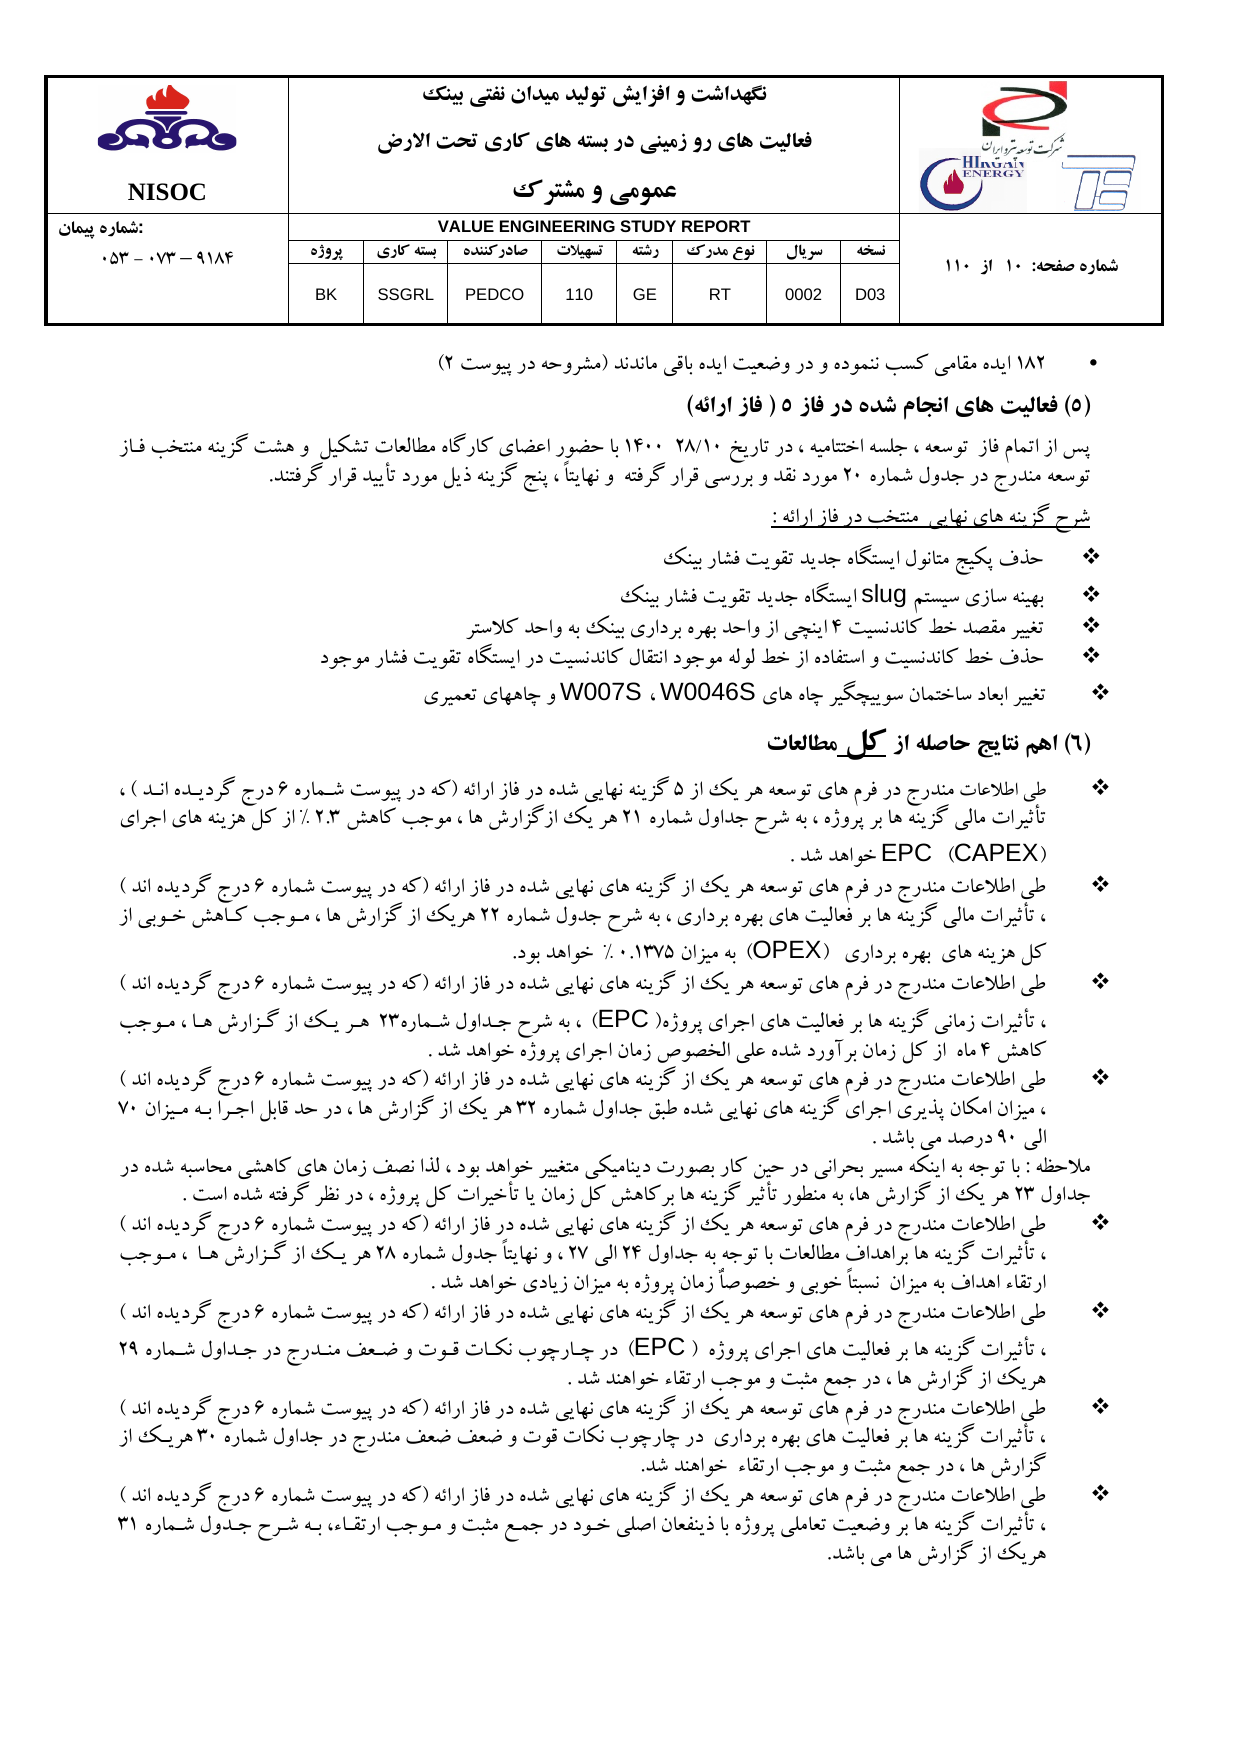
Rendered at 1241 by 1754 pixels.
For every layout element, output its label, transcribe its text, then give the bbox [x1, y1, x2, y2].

picture [918, 81, 1068, 213]
text ملاحظه : با توجه به اینکه مسیر بحرانی در حین کار بصورت دینامیکی متغییر خواهد بود ، لذا نصف زمان های کاهشی محاسبه شده در جداول 23 هر یک از گزارش ها، به منطور تأثیر گزینه ها برکاهش کل زمان یا تأخیرات کل پروژه ، در نظر گرفته شده است . [118, 1157, 1090, 1211]
list تغییر مقصد خط کاندنسیت 4 اینچی از واحد بهره برداری بینک به واحد کلاستر [118, 617, 1081, 643]
text (6) اهم نتایج حاصله از کل مطالعات [118, 728, 1090, 762]
list طی اطلاعات مندرج در فرم های توسعه هر یک از گزینه های نهایی شده در فاز ارائه (که در پیوست شماره 6 درج گردیده اند ) ، تأثیرات زمانی گزینه ها بر فعالیت های اجرای پروژه( EPC) ، به شرح جداول شماره23 هر یک از گزارش ها ، موجب کاهش 4 ماه از کل زمان برآورد شده علی الخصوص زمان اجرای پروژه خواهد شد . [118, 974, 1090, 1066]
list طی اطلاعات مندرج در فرم های توسعه هر یک از گزینه های نهایی شده در فاز ارائه (که در پیوست شماره 6 درج گردیده اند ) ، میزان امکان پذیری اجرای گزینه های نهایی شده طبق جداول شماره 32 هر یک از گزارش ها ، در حد قابل اجرا به میزان 70 الی 90 درصد می باشد . [118, 1070, 1090, 1153]
list طی اطلاعات مندرج در فرم های توسعه هر یک از گزینه های نهایی شده در فاز ارائه (که در پیوست شماره 6 درج گردیده اند ) ، تأثیرات گزینه ها بر فعالیت های بهره برداری در چارچوب نکات قوت و ضعف ضعف مندرج در جداول شماره 30 هریک از گزارش ها ، در جمع مثبت و موجب ارتقاء خواهند شد. [118, 1398, 1090, 1482]
list حذف پکیج متانول ایستگاه جدید تقویت فشار بینک [118, 549, 1081, 575]
list 182 ایده مقامی کسب ننموده و در وضعیت ایده باقی ماندند (مشروحه در پیوست 2) [118, 355, 1090, 380]
list طی اطلاعات مندرج در فرم های توسعه هر یک از گزینه های نهایی شده در فاز ارائه (که در پیوست شماره 6 درج گردیده اند ) ، تأثیرات گزینه ها بر وضعیت تعاملی پروژه با ذینفعان اصلی خود در جمع مثبت و موجب ارتقاء، به شرح جدول شماره 31 هریک از گزارش ها می باشد. [118, 1486, 1090, 1569]
picture [97, 85, 237, 153]
list طی اطلاعات مندرج در فرم های توسعه هر یک از گزینه های نهایی شده در فاز ارائه (که در پیوست شماره 6 درج گردیده اند ) ، تأثیرات مالی گزینه ها بر فعالیت های بهره برداری ، به شرح جدول شماره 22 هریک از گزارش ها ، موجب کاهش خوبی از کل هزینه های بهره برداری (OPEX) به میزان 0.1375 % خواهد بود. [118, 877, 1090, 969]
list حذف خط کاندنسیت و استفاده از خط لوله موجود انتقال کاندنسیت در ایستگاه تقویت فشار موجود [118, 647, 1081, 673]
list طی اطلاعات مندرج در فرم های توسعه هر یک از گزینه های نهایی شده در فاز ارائه (که در پیوست شماره 6 درج گردیده اند ) ، تأثیرات گزینه ها براهداف مطالعات با توجه به جداول 24 الی 27 ، و نهایتاً جدول شماره 28 هر یک از گزارش ها ، موجب ارتقاء اهداف به میزان نسبتاً خوبی و خصوصاٌ زمان پروژه به میزان زیادی خواهد شد . [118, 1215, 1090, 1298]
text (5) فعالیت های انجام شده در فاز 5 ( فاز ارائه) [118, 396, 1090, 421]
text شرح گزینه های نهایی منتخب در فاز ارائه : [118, 507, 1058, 532]
list طی اطلاعات مندرج در فرم های توسعه هر یک از گزینه های نهایی شده در فاز ارائه (که در پیوست شماره 6 درج گردیده اند ) ، تأثیرات گزینه ها بر فعالیت های اجرای پروژه ( EPC) در چارچوب نکات قوت و ضعف مندرج در جداول شماره 29 هریک از گزارش ها ، در جمع مثبت و موجب ارتقاء خواهند شد . [118, 1302, 1090, 1394]
list طی اطلاعات مندرج در فرم های توسعه هر یک از 5 گزینه نهایی شده در فاز ارائه (که در پیوست شماره 6 درج گردیده اند ) ، تأثیرات مالی گزینه ها بر پروژه ، به شرح جداول شماره 21 هر یک ازگزارش ها ، موجب کاهش 2.3 % از کل هزینه های اجرای (CAPEX) EPC خواهد شد . [118, 779, 1090, 872]
text پس از اتمام فاز توسعه ، جلسه اختتامیه ، در تاریخ 28/10 1400 با حضور اعضای کارگاه مطالعات تشکیل و هشت گزینه منتخب فاز توسعه مندرج در جدول شماره 20 مورد نقد و بررسی قرار گرفته و نهایتاً ، پنج گزینه ذیل مورد تأیید قرار گرفتند. [118, 437, 1090, 491]
list تغییر ابعاد ساختمان سوییچگیر چاه های W007S ، W0046S و چاههای تعمیری [118, 677, 1090, 711]
list بهینه سازی سیستم slug ایستگاه جدید تقویت فشار بینک [118, 579, 1081, 612]
